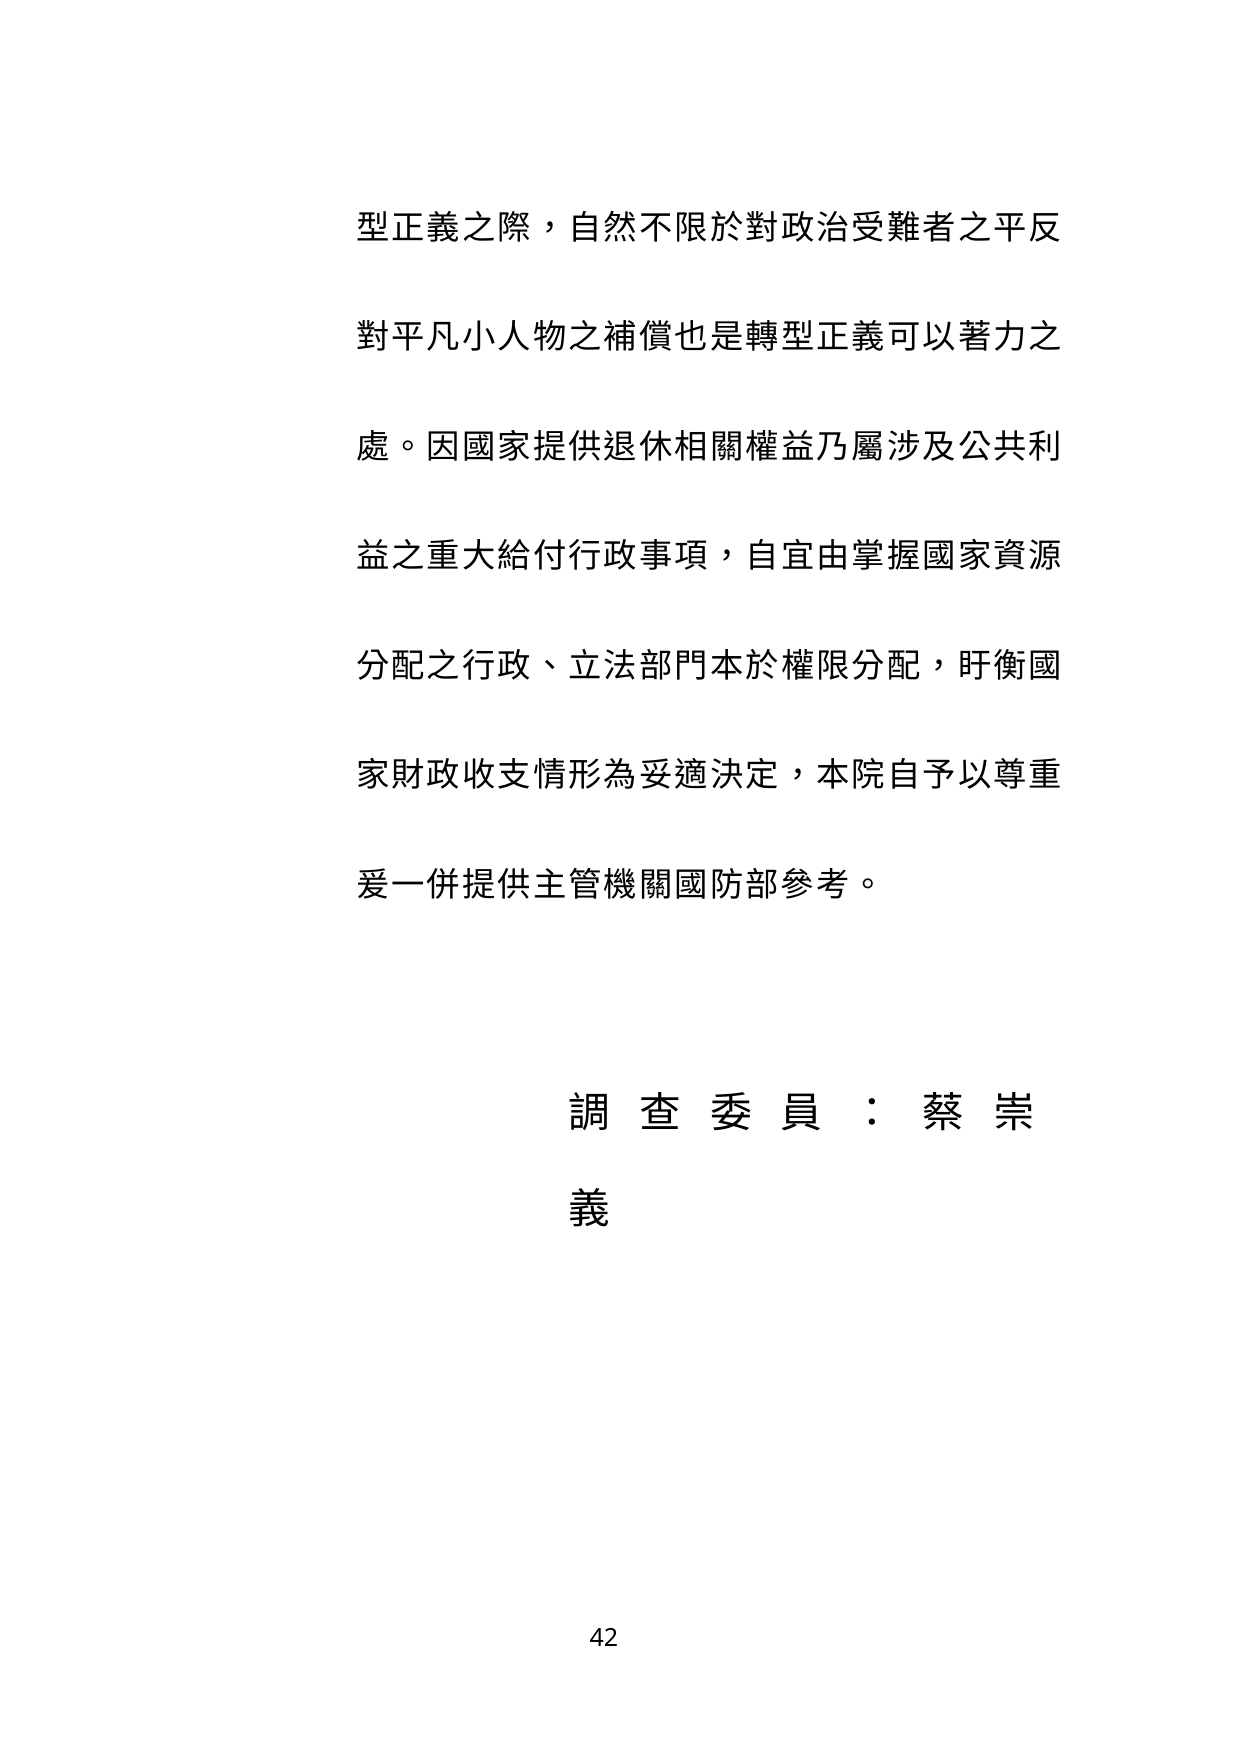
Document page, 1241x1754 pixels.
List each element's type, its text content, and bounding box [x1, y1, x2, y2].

text 調查委員：蔡崇義 [533, 1062, 1064, 1253]
